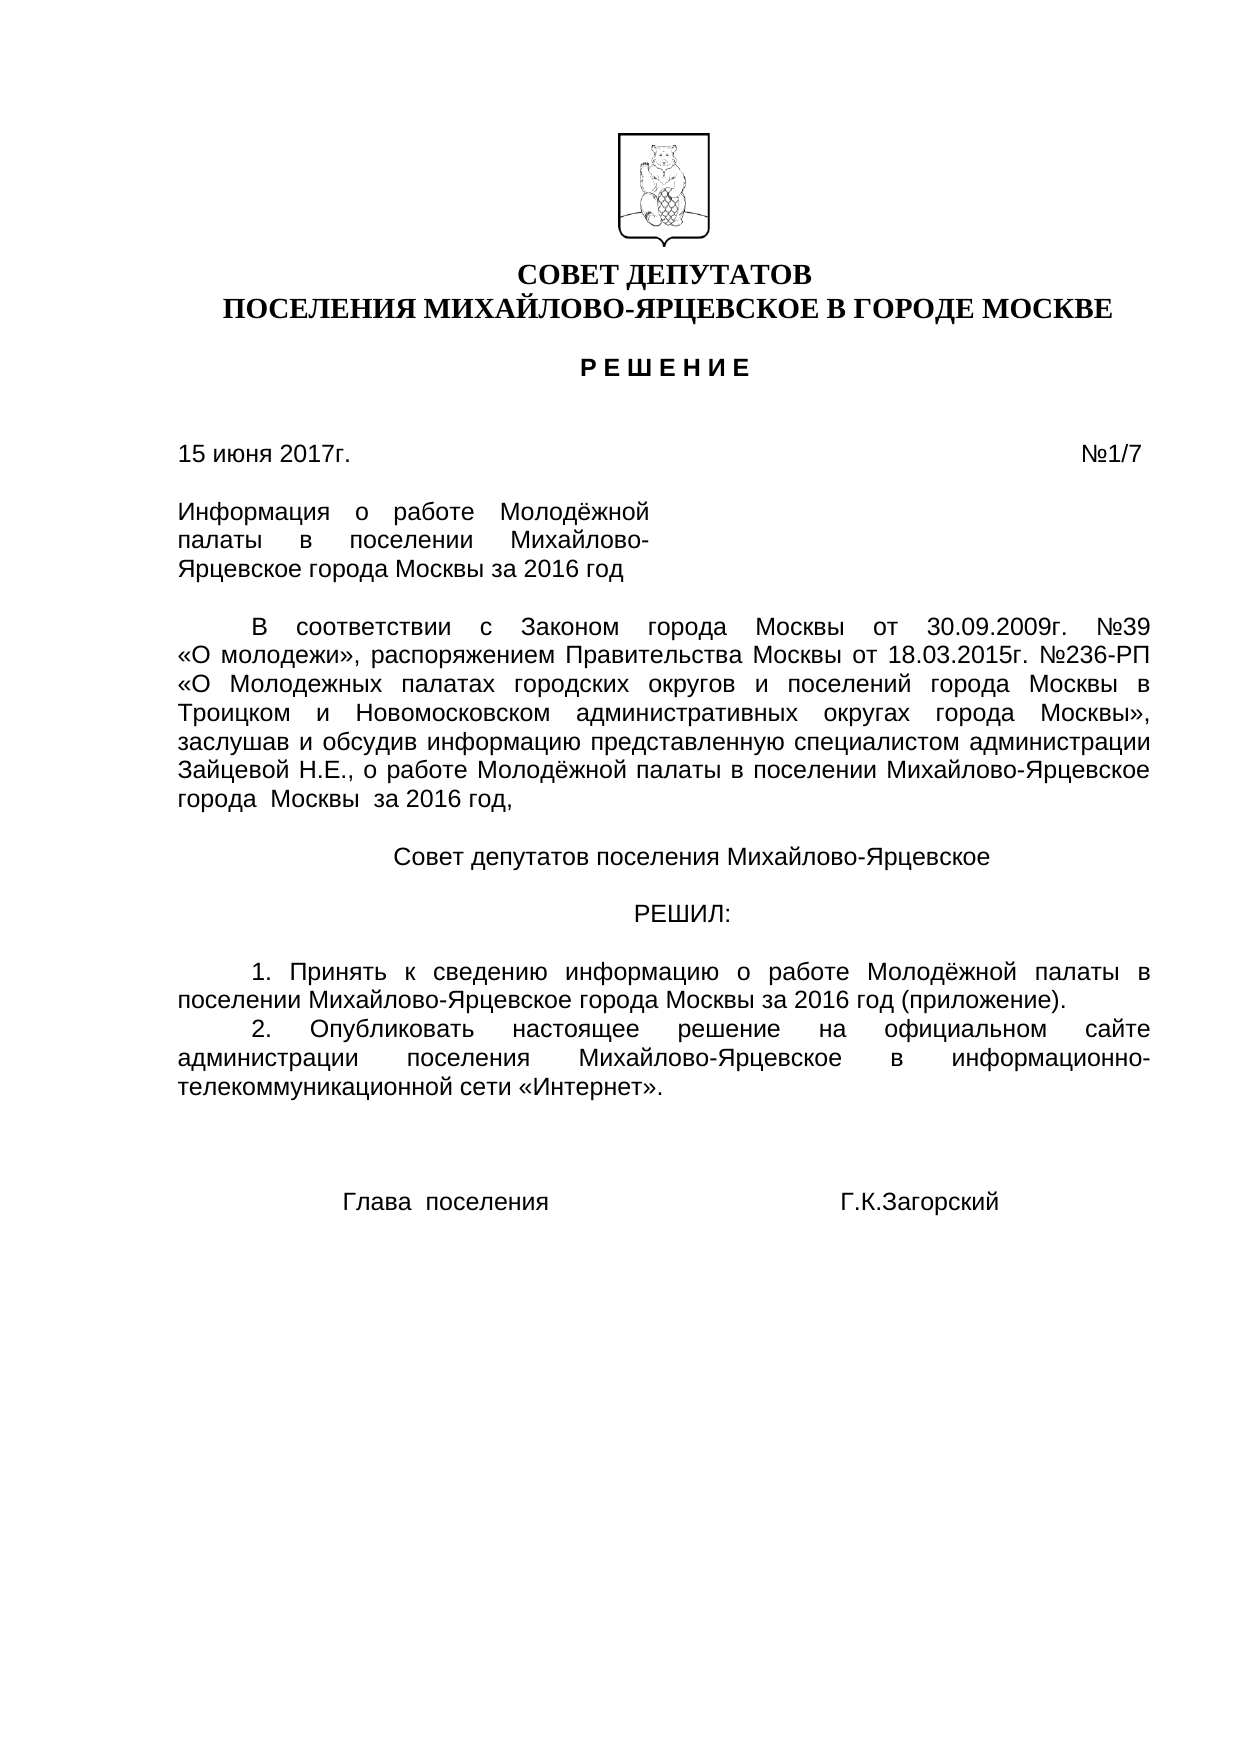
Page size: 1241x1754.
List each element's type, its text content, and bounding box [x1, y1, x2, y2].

text ПОСЕЛЕНИЯ МИХАЙЛОВО-ЯРЦЕВСКОЕ В ГОРОДЕ МОСКВЕ [177, 291, 1152, 324]
picture [618, 133, 710, 247]
text Информация о работе Молодёжной палаты в поселении Михайлово-Ярцевское города Москвы за 2016 год [177, 497, 650, 583]
text 2. Опубликовать настоящее решение на официальном сайте администрации поселения Михайлово-Ярцевское в информационно-телекоммуникационной сети «Интернет». [177, 1014, 1152, 1101]
text Глава поселения Г.К.Загорский [177, 1187, 1152, 1216]
text В соответствии с Законом города Москвы от 30.09.2009г. №39 «О молодежи», распоряжением Правительства Москвы от 18.03.2015г. №236-РП «О Молодежных палатах городских округов и поселений города Москвы в Троицком и Новомосковском административных округах города Москвы», заслушав и обсудив информацию представленную специалистом администрации Зайцевой Н.Е., о работе Молодёжной палаты в поселении Михайлово-Ярцевское города Москвы за 2016 год, [177, 612, 1152, 813]
text 1. Принять к сведению информацию о работе Молодёжной палаты в поселении Михайлово-Ярцевское города Москвы за 2016 год (приложение). [177, 957, 1152, 1014]
text СОВЕТ ДЕПУТАТОВ [177, 257, 1152, 291]
text Совет депутатов поселения Михайлово-Ярцевское [177, 842, 1152, 871]
text РЕШИЛ: [177, 899, 1152, 928]
text 15 июня 2017г. №1/7 [74, 439, 1152, 468]
text Р Е Ш Е Н И Е [177, 353, 1152, 382]
